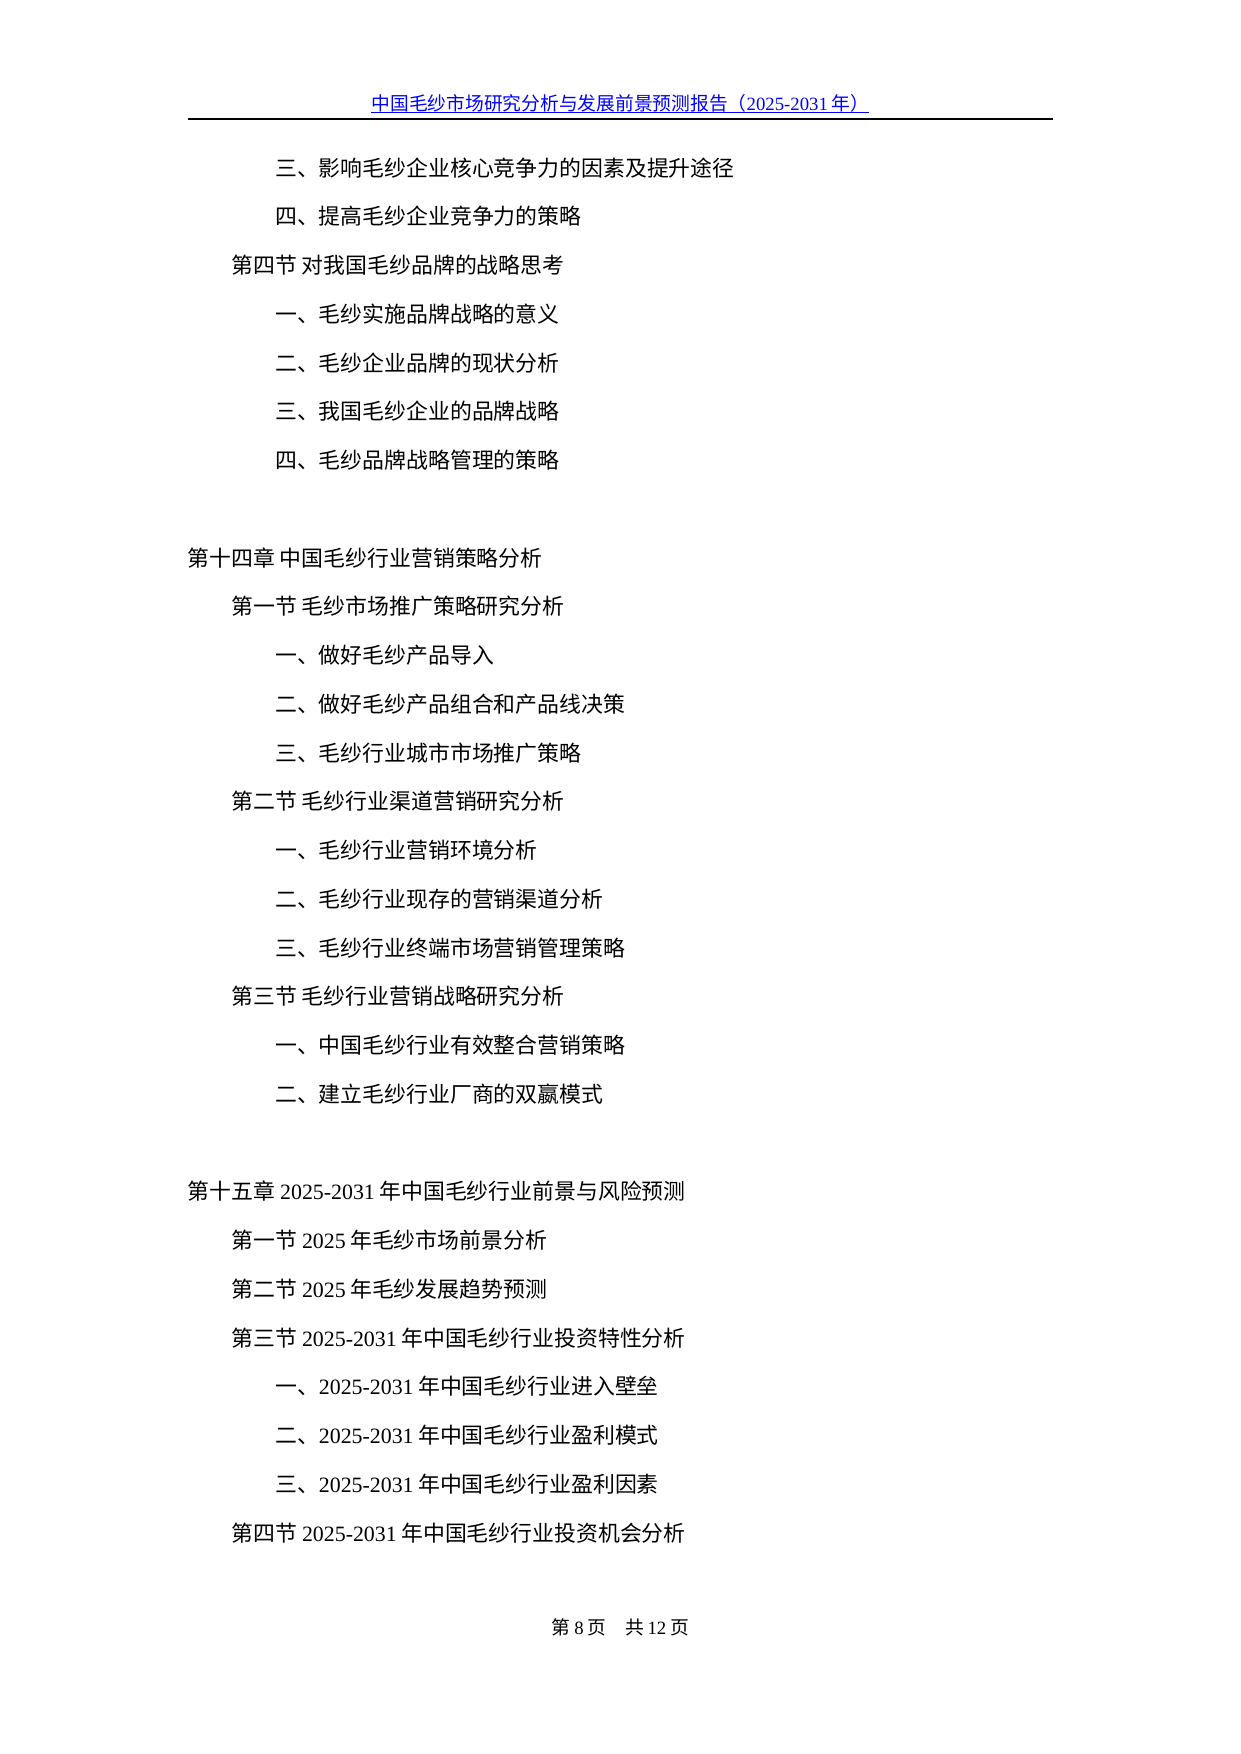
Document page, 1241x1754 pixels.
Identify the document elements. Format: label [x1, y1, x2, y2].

text [187, 150, 1053, 1548]
